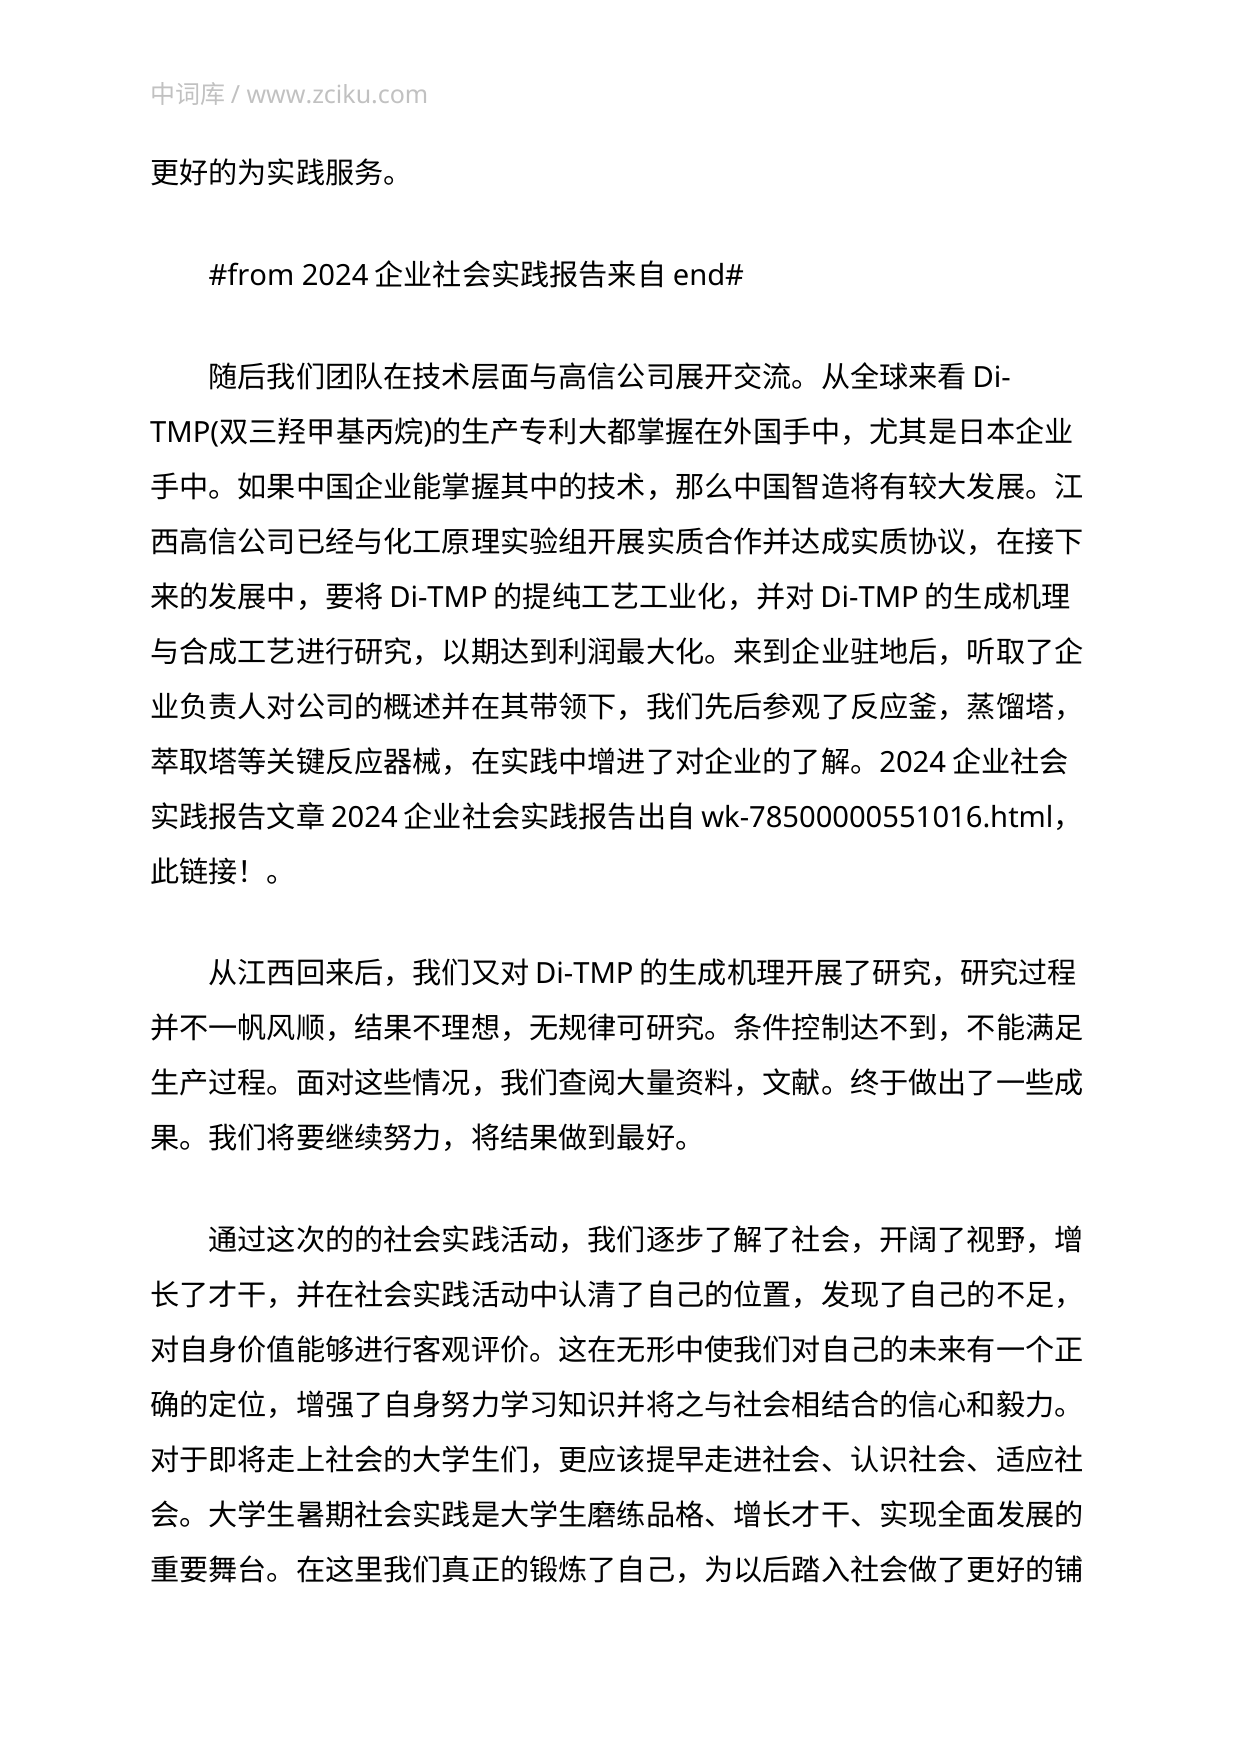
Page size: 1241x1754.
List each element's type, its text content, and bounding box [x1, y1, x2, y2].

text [150, 150, 1090, 192]
text 随后我们团队在技术层面与高信公司展开交流。从全球来看Di-TMP(双三羟甲基丙烷)的生产专利大都掌握在外国手中，尤其是日本企业手中。如果中国企业能掌握其中的技术，那么中国智造将有较大发展。江西高信公司已经与化工原理实验组开展实质合作并达成实质协议，在接下来的发展中，要将Di-TMP的提纯工艺工业化，并对Di-TMP的生成机理与合成工艺进行研究，以期达到利润最大化。来到企业驻地后，听取了企业负责人对公司的概述并在其带领下，我们先后参观了反应釜，蒸馏塔，萃取塔等关键反应器械，在实践中增进了对企业的了解。2024企业社会实践报告文章2024企业社会实践报告出自wk-78500000551016.html，此链接！。 [150, 354, 1090, 891]
text 从江西回来后，我们又对Di-TMP的生成机理开展了研究，研究过程并不一帆风顺，结果不理想，无规律可研究。条件控制达不到，不能满足生产过程。面对这些情况，我们查阅大量资料，文献。终于做出了一些成果。我们将要继续努力，将结果做到最好。 [150, 950, 1090, 1157]
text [150, 1217, 1090, 1588]
text #from 2024企业社会实践报告来自 end# [150, 252, 1090, 294]
